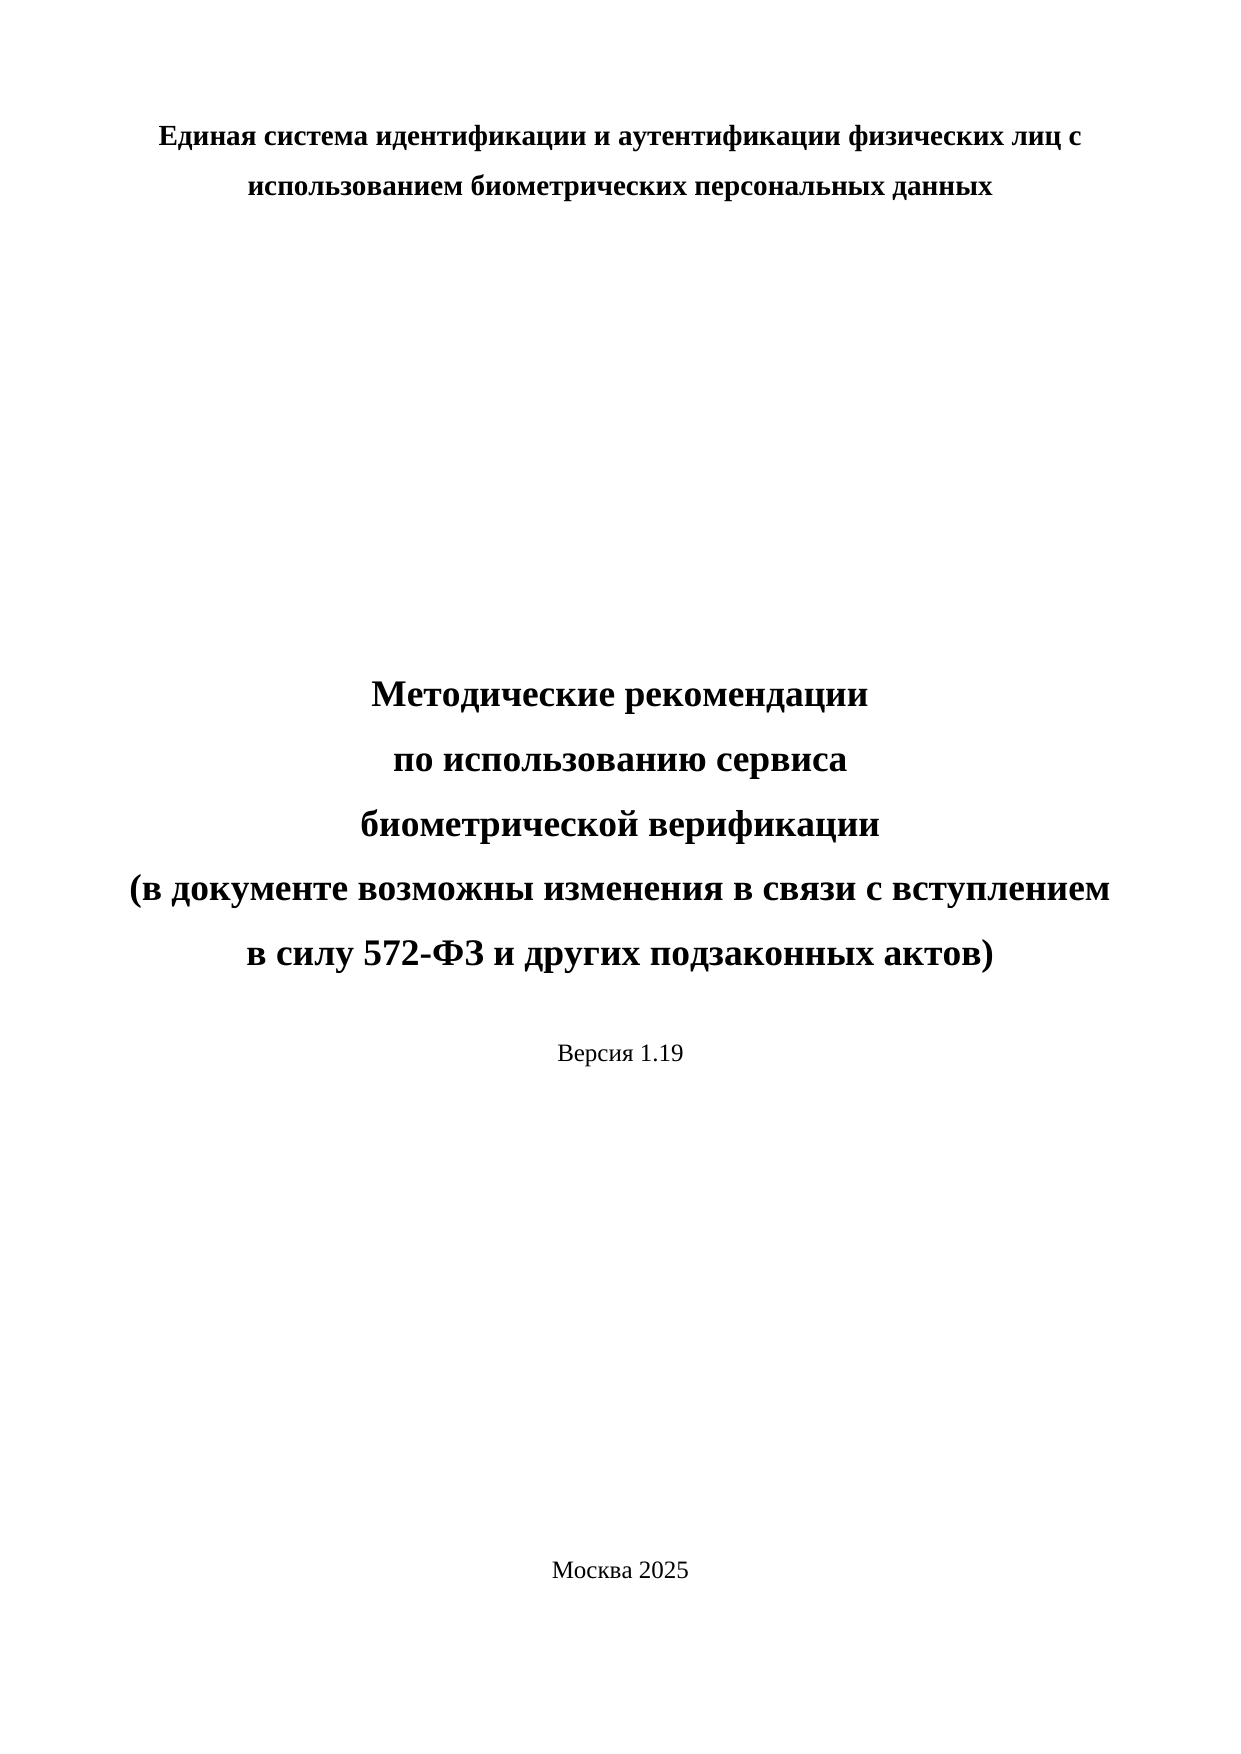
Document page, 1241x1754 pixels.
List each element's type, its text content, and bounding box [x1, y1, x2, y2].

text Единая система идентификации и аутентификации физических лиц с использованием биометрических персональных данных [118, 118, 1122, 202]
